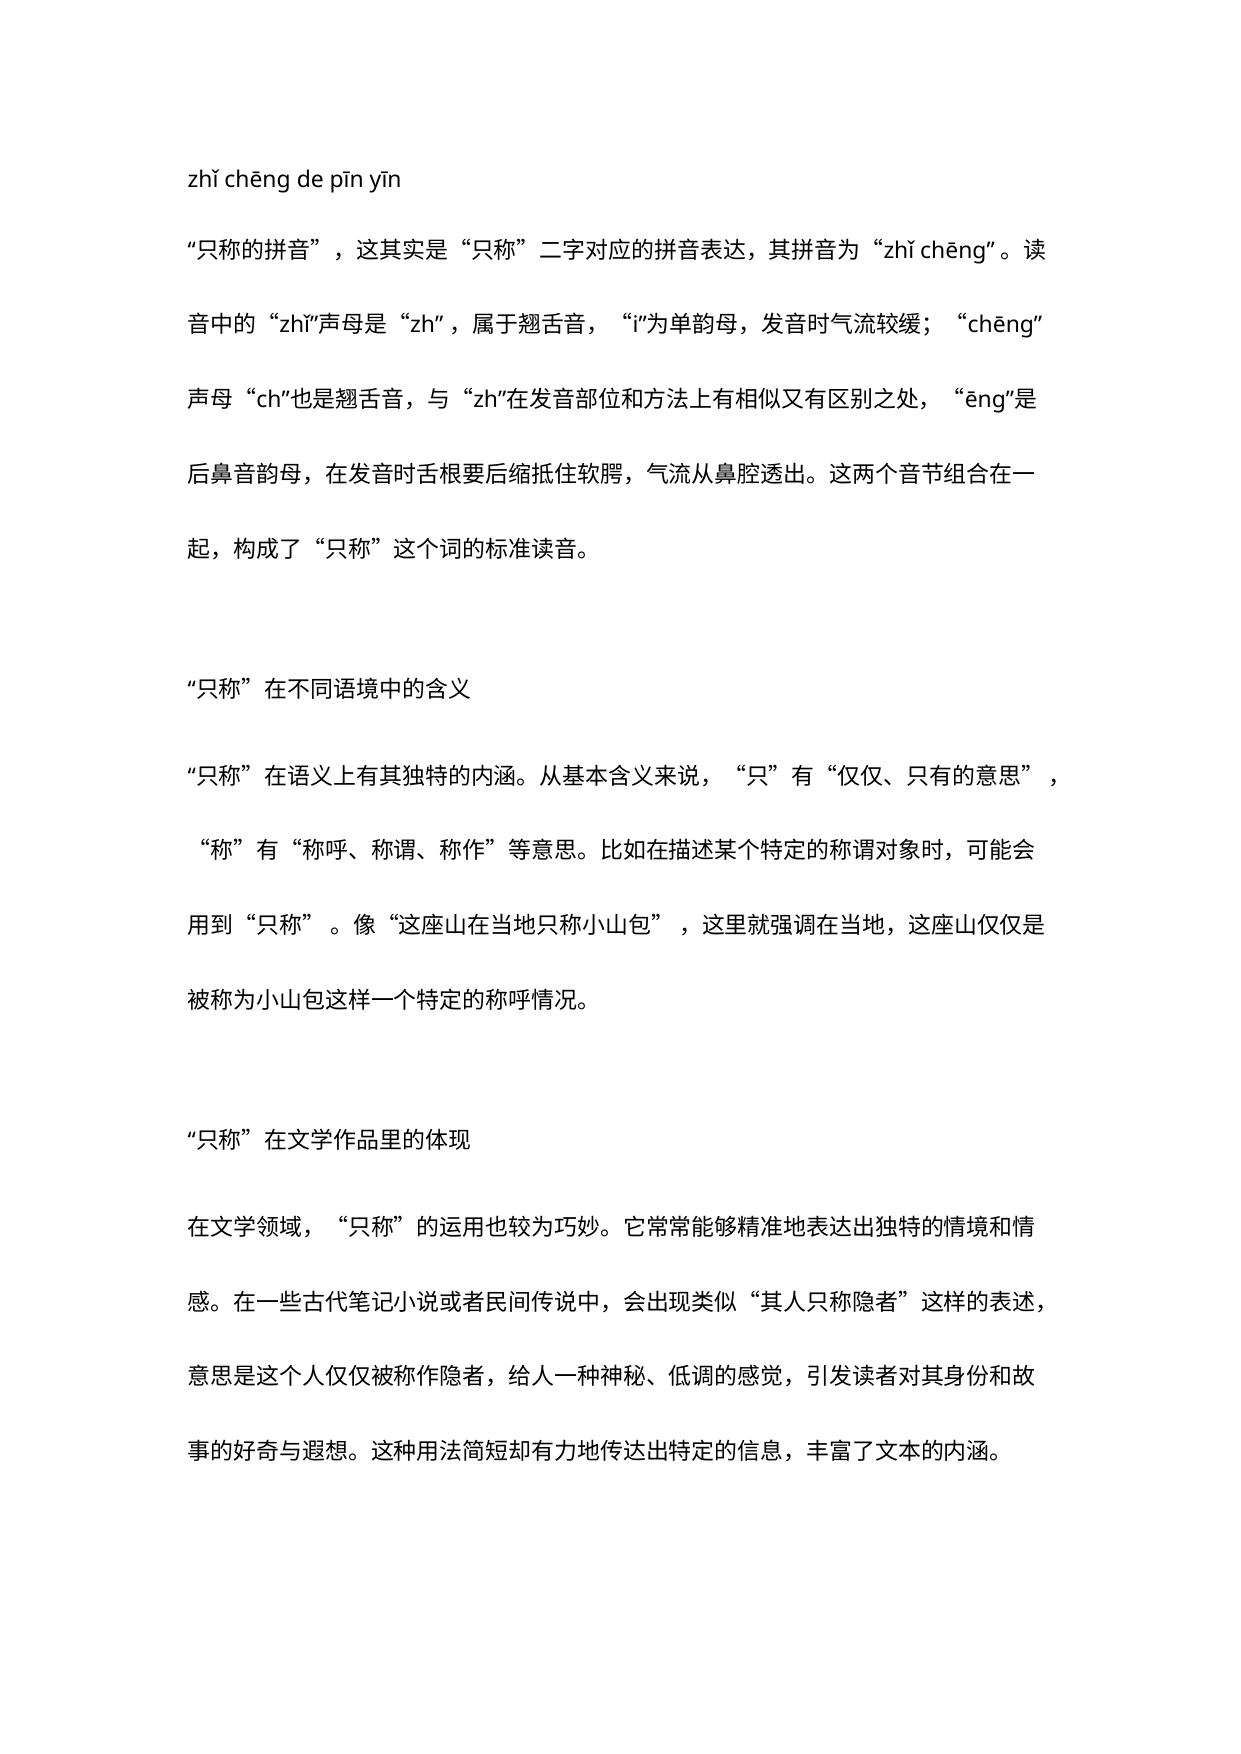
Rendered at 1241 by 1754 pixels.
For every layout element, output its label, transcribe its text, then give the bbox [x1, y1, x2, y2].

text “只称”在文学作品里的体现 [187, 1106, 1053, 1171]
text “只称的拼音”，这其实是“只称”二字对应的拼音表达，其拼音为“zhǐ chēng” 。读音中的“zhǐ”声母是“zh” ，属于翘舌音，“i”为单韵母，发音时气流较缓；“chēng”声母“ch”也是翘舌音，与“zh”在发音部位和方法上有相似又有区别之处，“ēng”是后鼻音韵母，在发音时舌根要后缩抵住软腭，气流从鼻腔透出。这两个音节组合在一起，构成了“只称”这个词的标准读音。 [187, 216, 1053, 579]
text “只称”在不同语境中的含义 [187, 655, 1053, 720]
text 在文学领域，“只称”的运用也较为巧妙。它常常能够精准地表达出独特的情境和情感。在一些古代笔记小说或者民间传说中，会出现类似“其人只称隐者”这样的表述，意思是这个人仅仅被称作隐者，给人一种神秘、低调的感觉，引发读者对其身份和故事的好奇与遐想。这种用法简短却有力地传达出特定的信息，丰富了文本的内涵。 [187, 1193, 1053, 1482]
text “只称”在语义上有其独特的内涵。从基本含义来说，“只”有“仅仅、只有的意思” ，“称”有“称呼、称谓、称作”等意思。比如在描述某个特定的称谓对象时，可能会用到“只称” 。像“这座山在当地只称小山包” ，这里就强调在当地，这座山仅仅是被称为小山包这样一个特定的称呼情况。 [187, 742, 1053, 1031]
text zhǐ chēng de pīn yīn [187, 162, 1053, 194]
